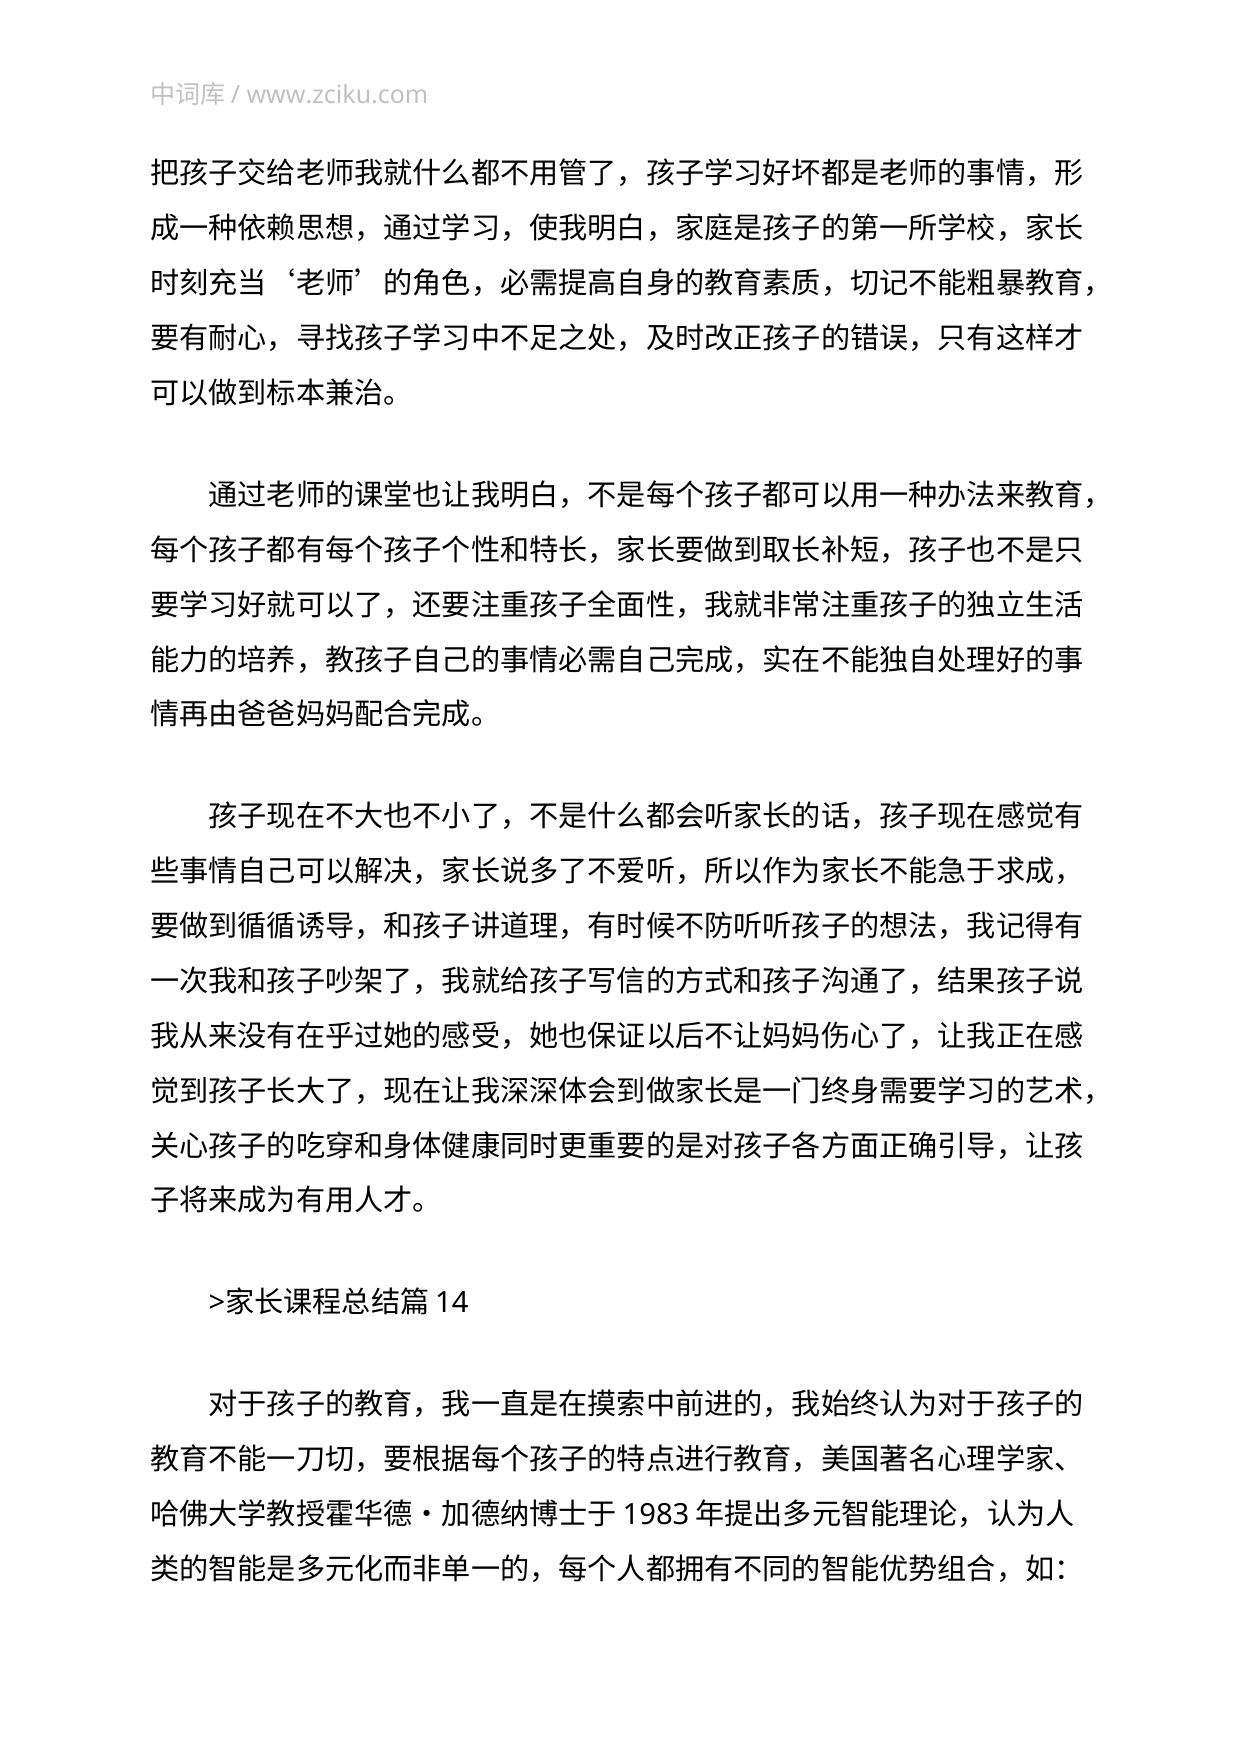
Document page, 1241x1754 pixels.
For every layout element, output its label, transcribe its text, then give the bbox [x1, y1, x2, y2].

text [150, 1381, 1090, 1588]
text 孩子现在不大也不小了，不是什么都会听家长的话，孩子现在感觉有些事情自己可以解决，家长说多了不爱听，所以作为家长不能急于求成，要做到循循诱导，和孩子讲道理，有时候不防听听孩子的想法，我记得有一次我和孩子吵架了，我就给孩子写信的方式和孩子沟通了，结果孩子说我从来没有在乎过她的感受，她也保证以后不让妈妈伤心了，让我正在感觉到孩子长大了，现在让我深深体会到做家长是一门终身需要学习的艺术，关心孩子的吃穿和身体健康同时更重要的是对孩子各方面正确引导，让孩子将来成为有用人才。 [150, 793, 1090, 1219]
text >家长课程总结篇14 [150, 1279, 1090, 1321]
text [150, 150, 1090, 412]
text 通过老师的课堂也让我明白，不是每个孩子都可以用一种办法来教育，每个孩子都有每个孩子个性和特长，家长要做到取长补短，孩子也不是只要学习好就可以了，还要注重孩子全面性，我就非常注重孩子的独立生活能力的培养，教孩子自己的事情必需自己完成，实在不能独自处理好的事情再由爸爸妈妈配合完成。 [150, 471, 1090, 733]
